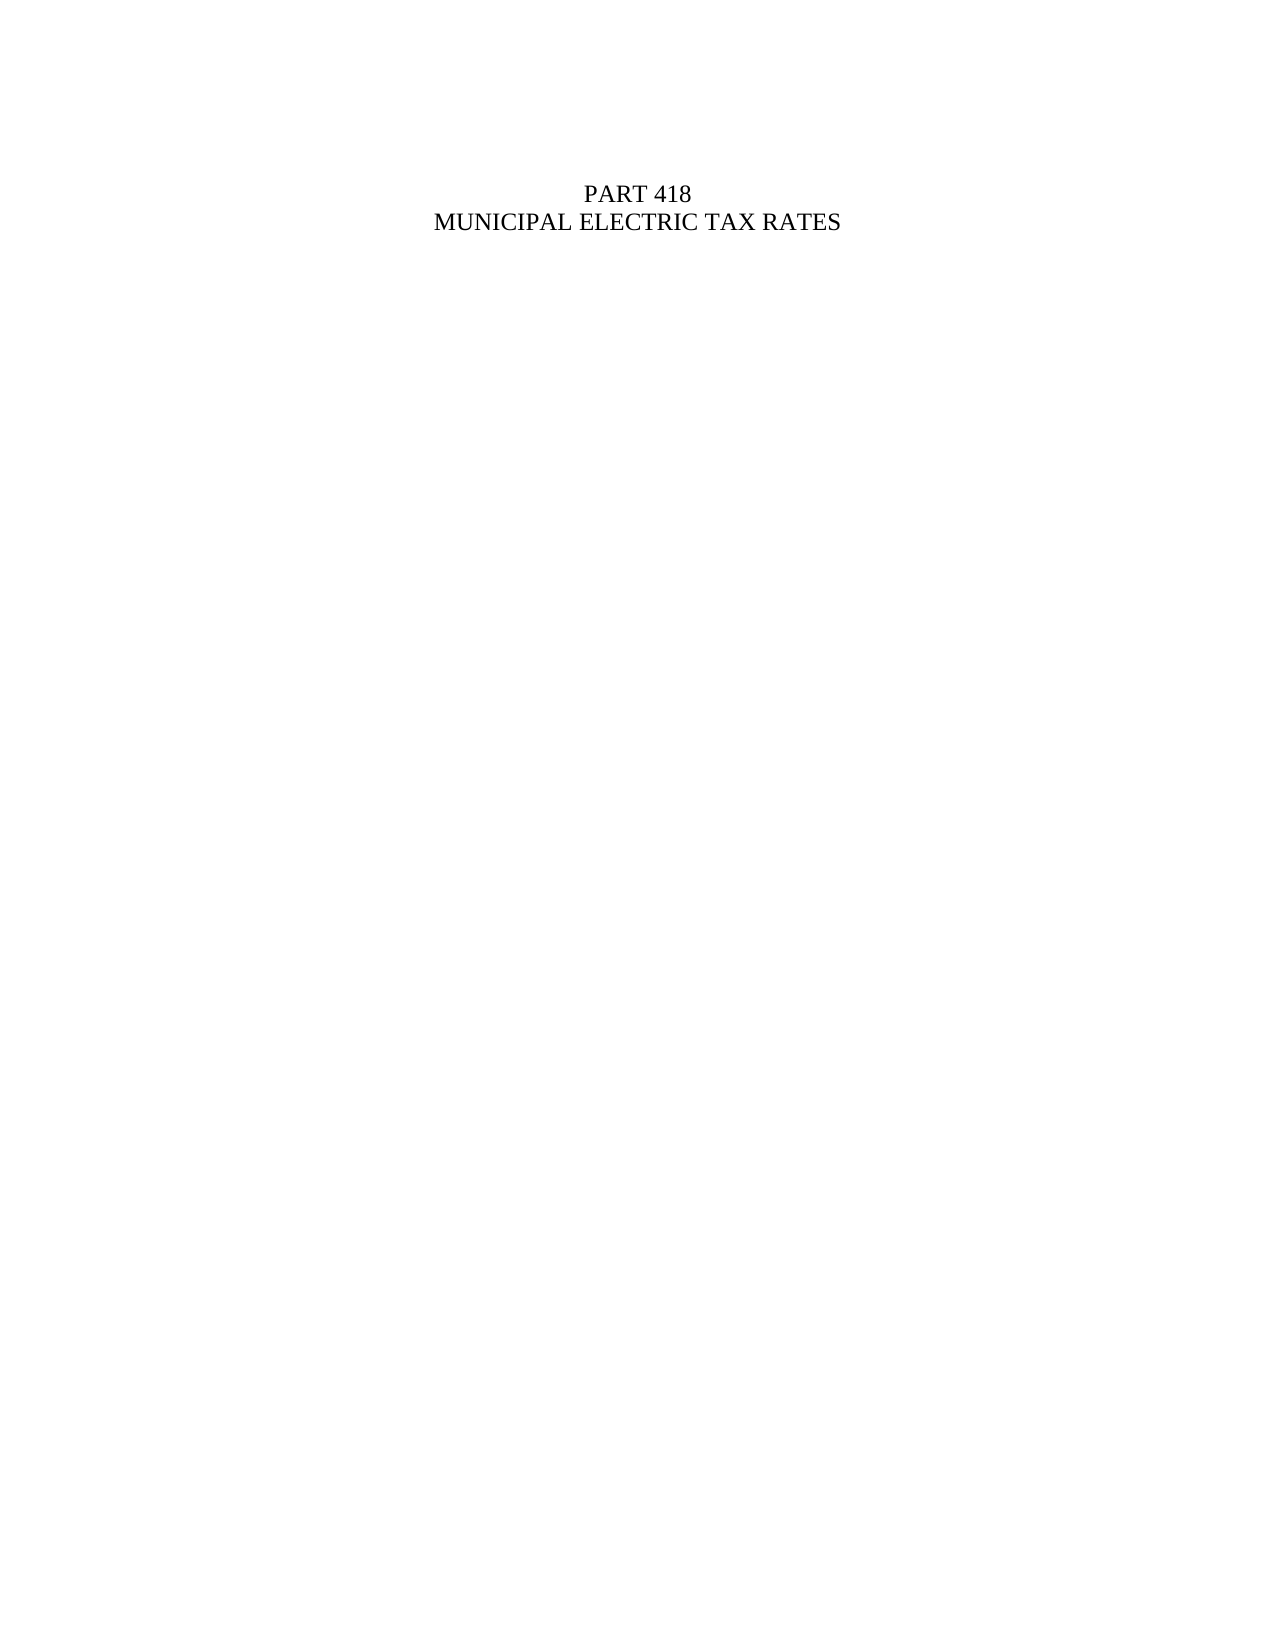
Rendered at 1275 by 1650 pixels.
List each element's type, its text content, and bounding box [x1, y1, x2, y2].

text PART 418 [150, 179, 1125, 207]
text MUNICIPAL ELECTRIC TAX RATES [150, 207, 1125, 236]
